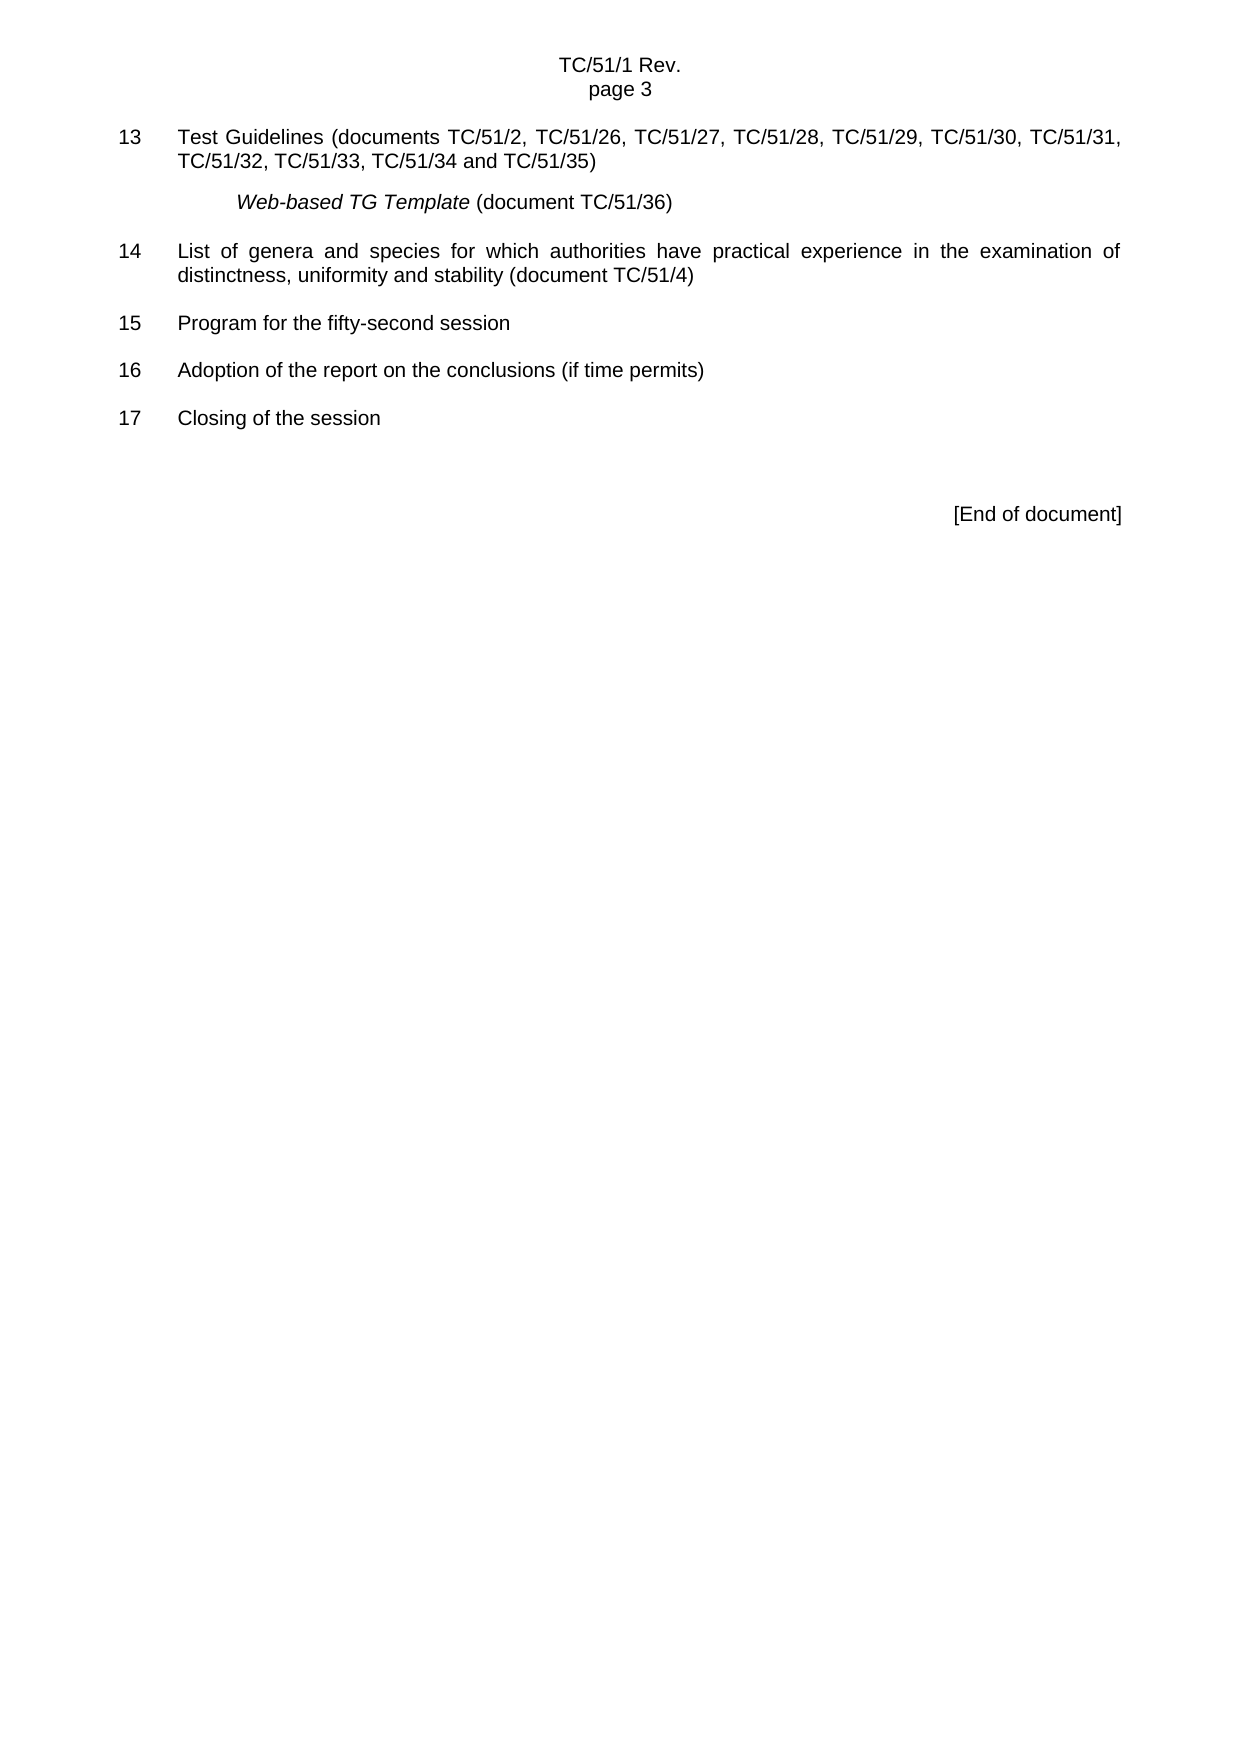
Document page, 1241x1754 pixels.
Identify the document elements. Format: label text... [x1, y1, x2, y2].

text Adoption of the report on the conclusions (if time permits) [118, 358, 1122, 382]
text List of genera and species for which authorities have practical experience in the examination of distinctness, uniformity and stability (document TC/51/4) [118, 238, 1122, 286]
text Closing of the session [118, 406, 1122, 430]
text Test Guidelines (documents TC/51/2, TC/51/26, TC/51/27, TC/51/28, TC/51/29, TC/51/30, TC/51/31, TC/51/32, TC/51/33, TC/51/34 and TC/51/35) [118, 125, 1122, 173]
text Program for the fifty-second session [118, 310, 1122, 334]
text Web-based TG Template (document TC/51/36) [236, 189, 1122, 213]
text [End of document] [118, 502, 1122, 526]
